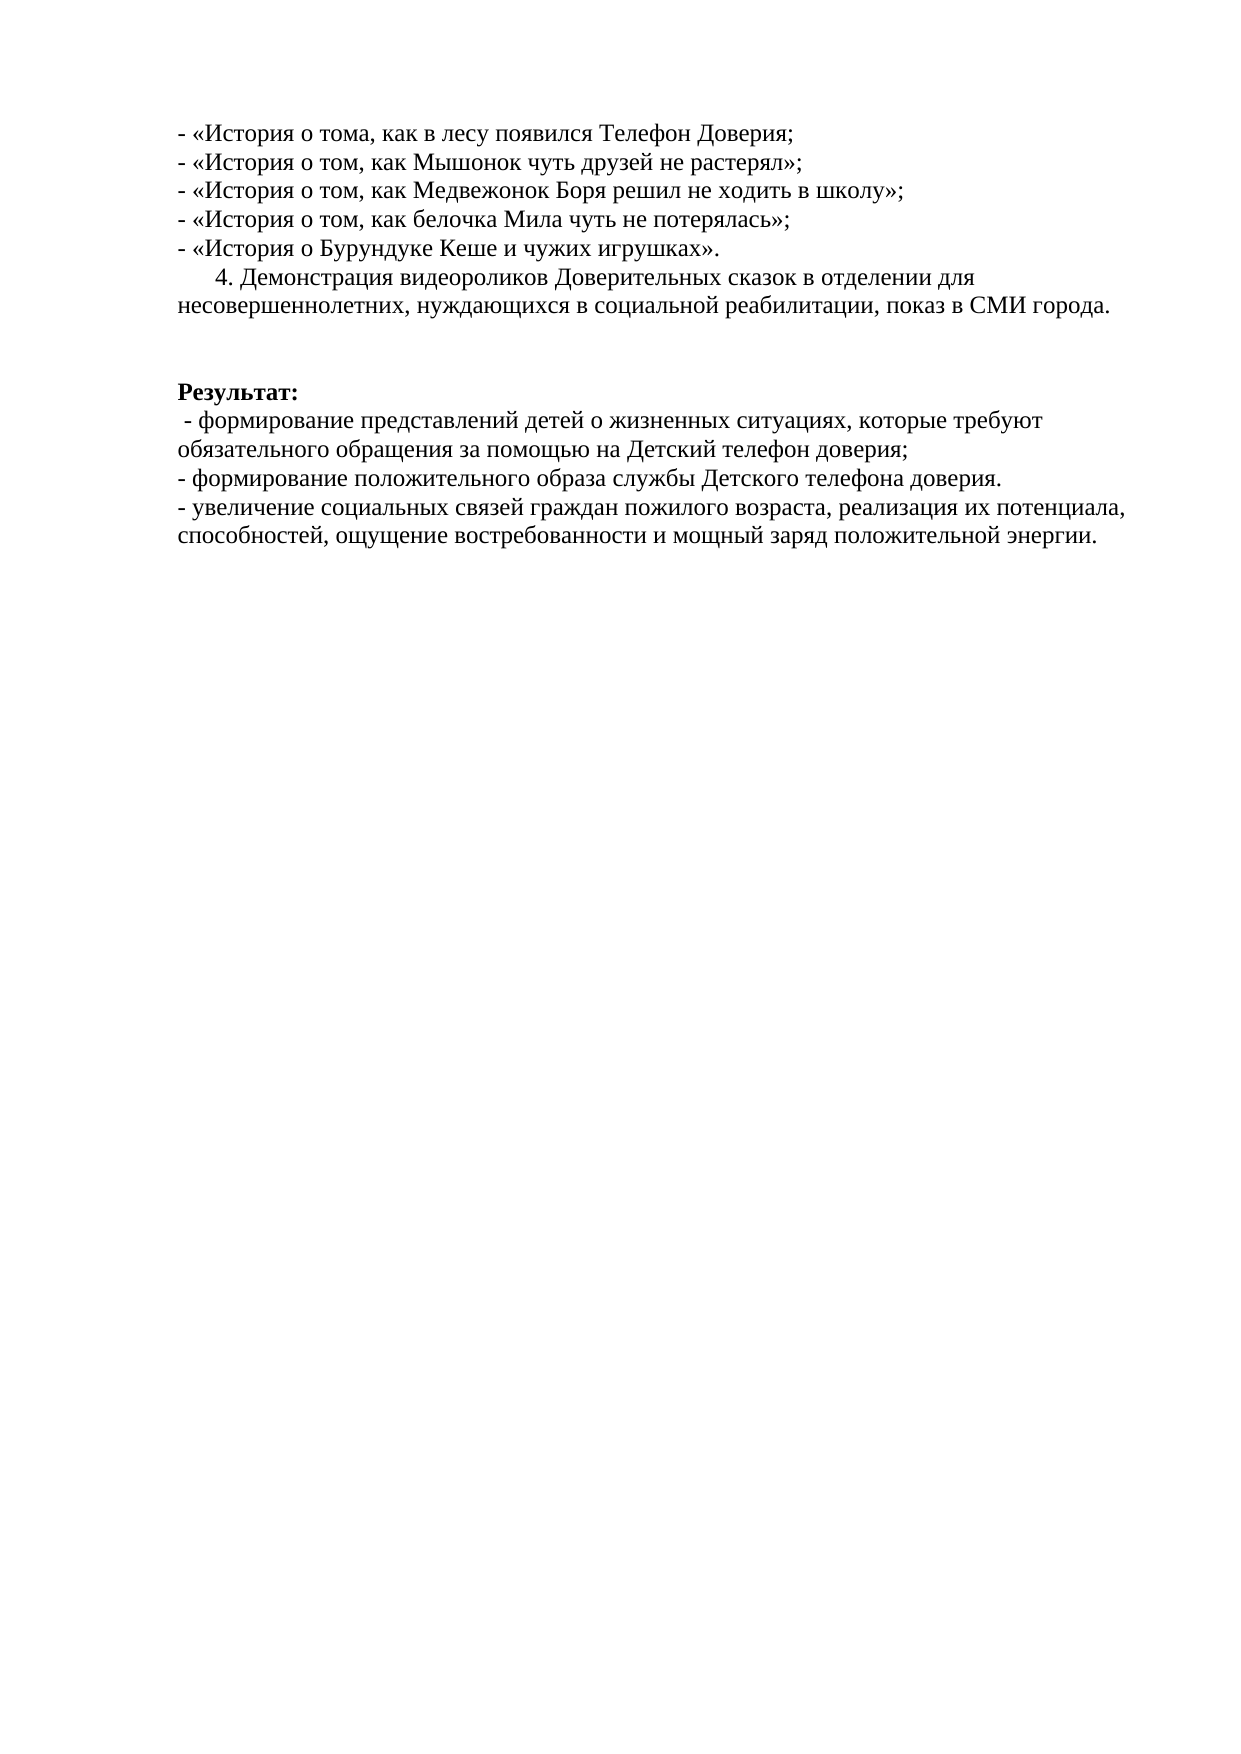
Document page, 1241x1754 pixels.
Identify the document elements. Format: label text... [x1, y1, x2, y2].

text - «История о том, как белочка Мила чуть не потерялась»; [177, 204, 1152, 233]
text - «История о том, как Медвежонок Боря решил не ходить в школу»; [177, 176, 1152, 204]
text - формирование представлений детей о жизненных ситуациях, которые требуют обязательного обращения за помощью на Детский телефон доверия; [177, 406, 1152, 463]
text - увеличение социальных связей граждан пожилого возраста, реализация их потенциала, способностей, ощущение востребованности и мощный заряд положительной энергии. [177, 492, 1152, 549]
text - «История о том, как Мышонок чуть друзей не растерял»; [177, 147, 1152, 176]
text - «История о тома, как в лесу появился Телефон Доверия; [177, 118, 1152, 147]
text - «История о Бурундуке Кеше и чужих игрушках». [177, 233, 1152, 262]
text - формирование положительного образа службы Детского телефона доверия. [177, 463, 1152, 492]
text Результат: [177, 377, 1152, 406]
text 4. Демонстрация видеороликов Доверительных сказок в отделении для несовершеннолетних, нуждающихся в социальной реабилитации, показ в СМИ города. [177, 262, 1152, 319]
